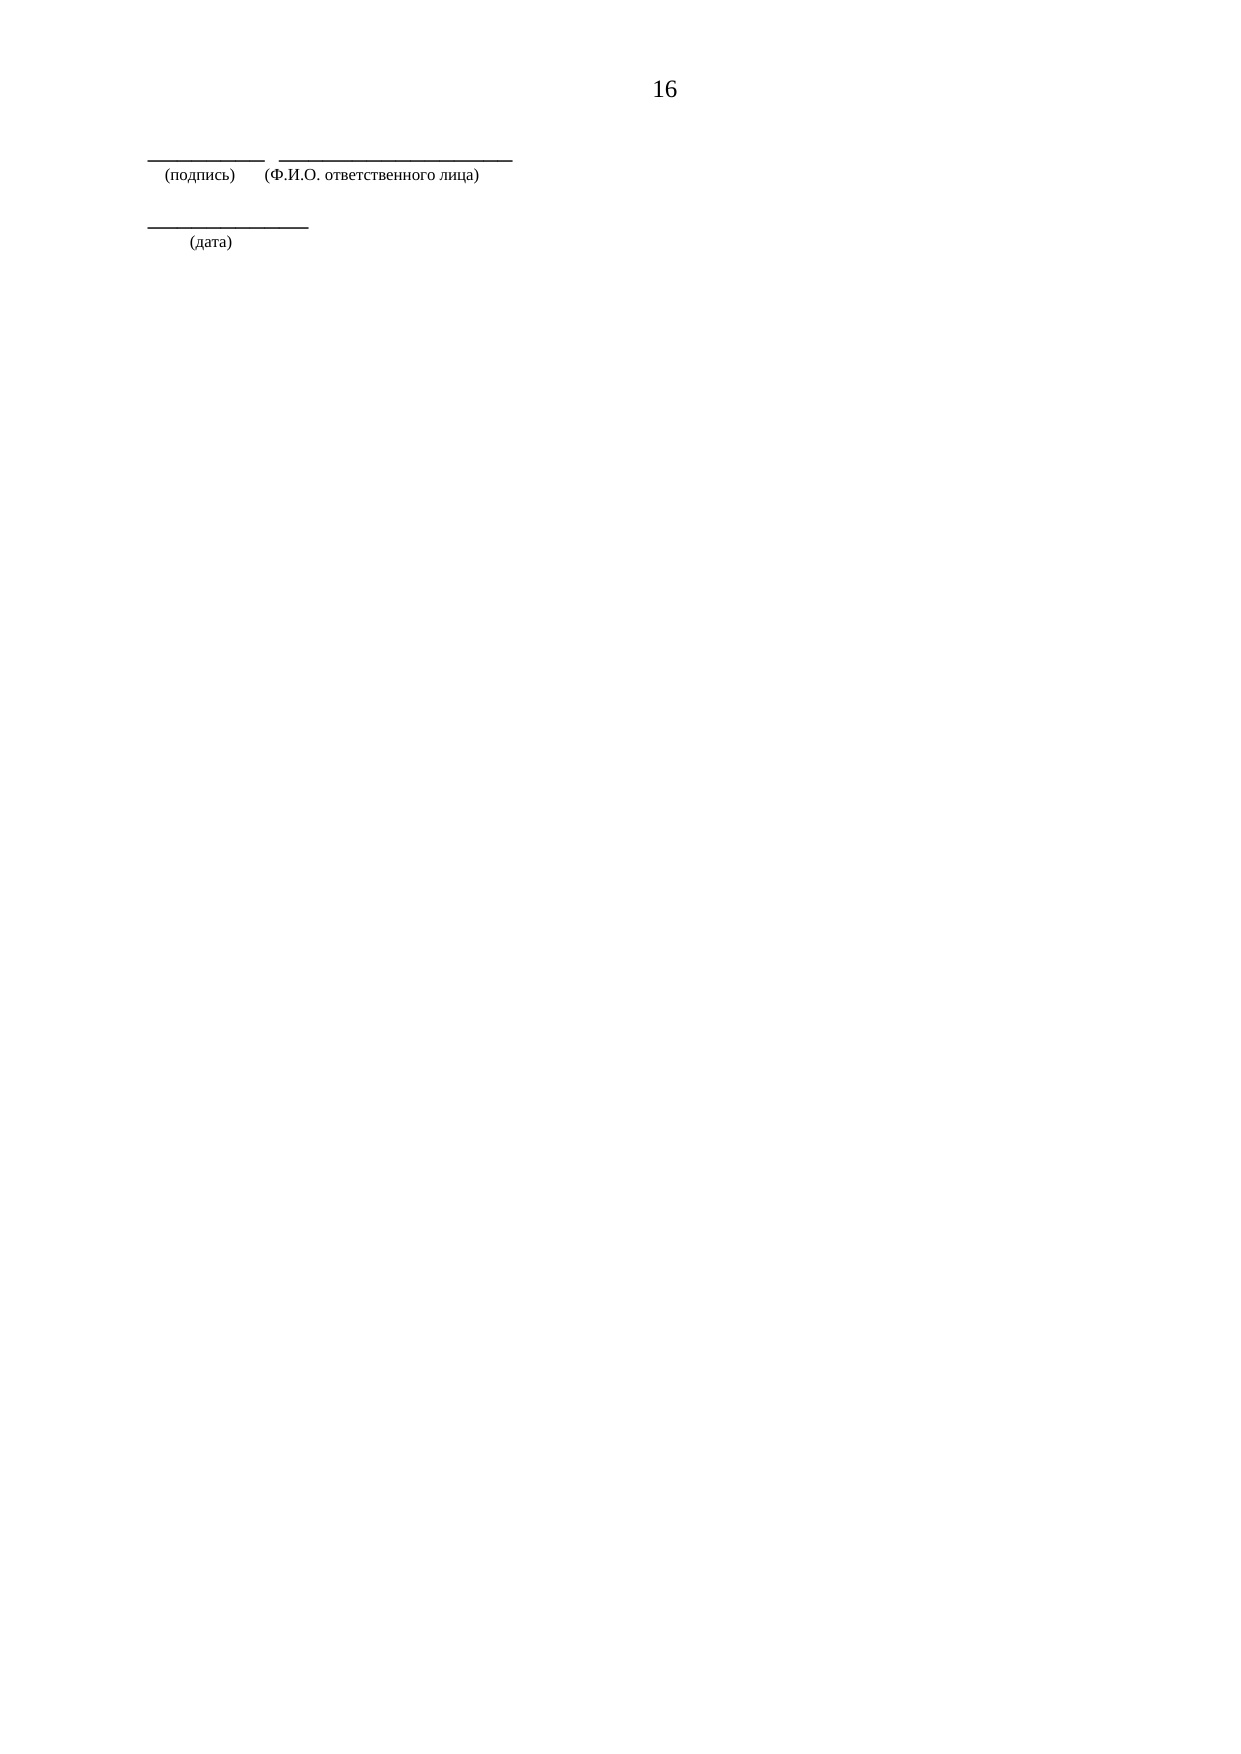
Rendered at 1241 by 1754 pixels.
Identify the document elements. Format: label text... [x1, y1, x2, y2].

text (подпись) (Ф.И.О. ответственного лица) [148, 165, 1181, 198]
text ___________ [148, 198, 1181, 232]
text ________ ________________ [148, 131, 1181, 165]
text (дата) [148, 232, 1181, 266]
